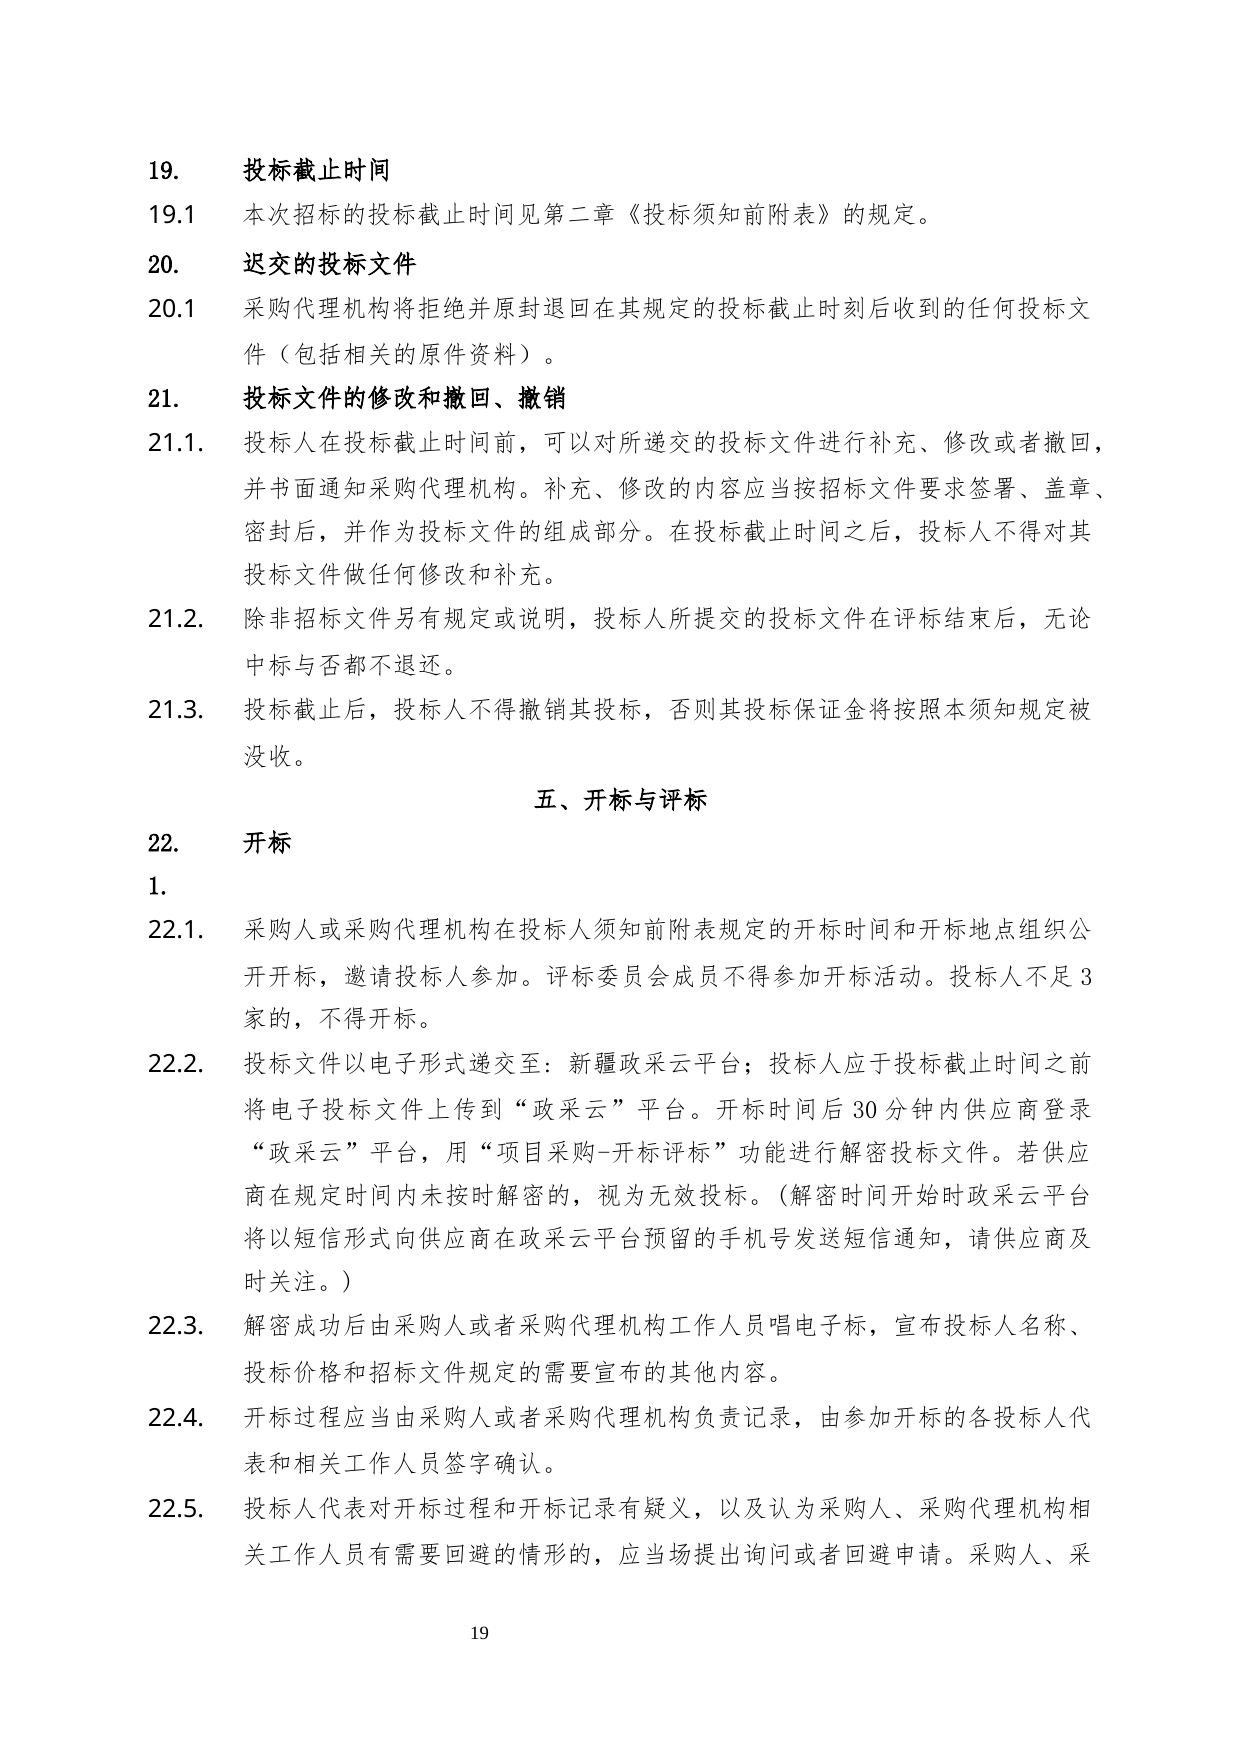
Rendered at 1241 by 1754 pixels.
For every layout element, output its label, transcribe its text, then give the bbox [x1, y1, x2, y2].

text 五、开标与评标 [148, 783, 1093, 812]
list 采购代理机构将拒绝并原封退回在其规定的投标截止时刻后收到的任何投标文件（包括相关的原件资料）。 [148, 290, 1093, 367]
list 投标截止时间 [148, 153, 1093, 182]
list 本次招标的投标截止时间见第二章《投标须知前附表》的规定。 [148, 196, 1093, 230]
list 投标文件的修改和撤回、撤销 [148, 381, 1093, 410]
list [148, 1490, 1093, 1567]
list 开标 [148, 826, 1093, 854]
list 除非招标文件另有规定或说明，投标人所提交的投标文件在评标结束后，无论中标与否都不退还。 [148, 601, 1093, 678]
list 迟交的投标文件 [148, 247, 1093, 276]
list 投标截止后，投标人不得撤销其投标，否则其投标保证金将按照本须知规定被没收。 [148, 692, 1093, 769]
list 投标人在投标截止时间前，可以对所递交的投标文件进行补充、修改或者撤回，并书面通知采购代理机构。补充、修改的内容应当按招标文件要求签署、盖章、密封后，并作为投标文件的组成部分。在投标截止时间之后，投标人不得对其投标文件做任何修改和补充。 [148, 424, 1093, 587]
list 开标过程应当由采购人或者采购代理机构负责记录，由参加开标的各投标人代表和相关工作人员签字确认。 [148, 1399, 1093, 1476]
list 解密成功后由采购人或者采购代理机构工作人员唱电子标，宣布投标人名称、投标价格和招标文件规定的需要宣布的其他内容。 [148, 1308, 1093, 1385]
list 投标文件以电子形式递交至: 新疆政采云平台；投标人应于投标截止时间之前将电子投标文件上传到“政采云”平台。开标时间后30分钟内供应商登录“政采云”平台，用“项目采购-开标评标”功能进行解密投标文件。若供应商在规定时间内未按时解密的，视为无效投标。(解密时间开始时政采云平台将以短信形式向供应商在政采云平台预留的手机号发送短信通知，请供应商及时关注。) [148, 1046, 1093, 1294]
list 采购人或采购代理机构在投标人须知前附表规定的开标时间和开标地点组织公开开标，邀请投标人参加。评标委员会成员不得参加开标活动。投标人不足3家的，不得开标。 [148, 912, 1093, 1031]
